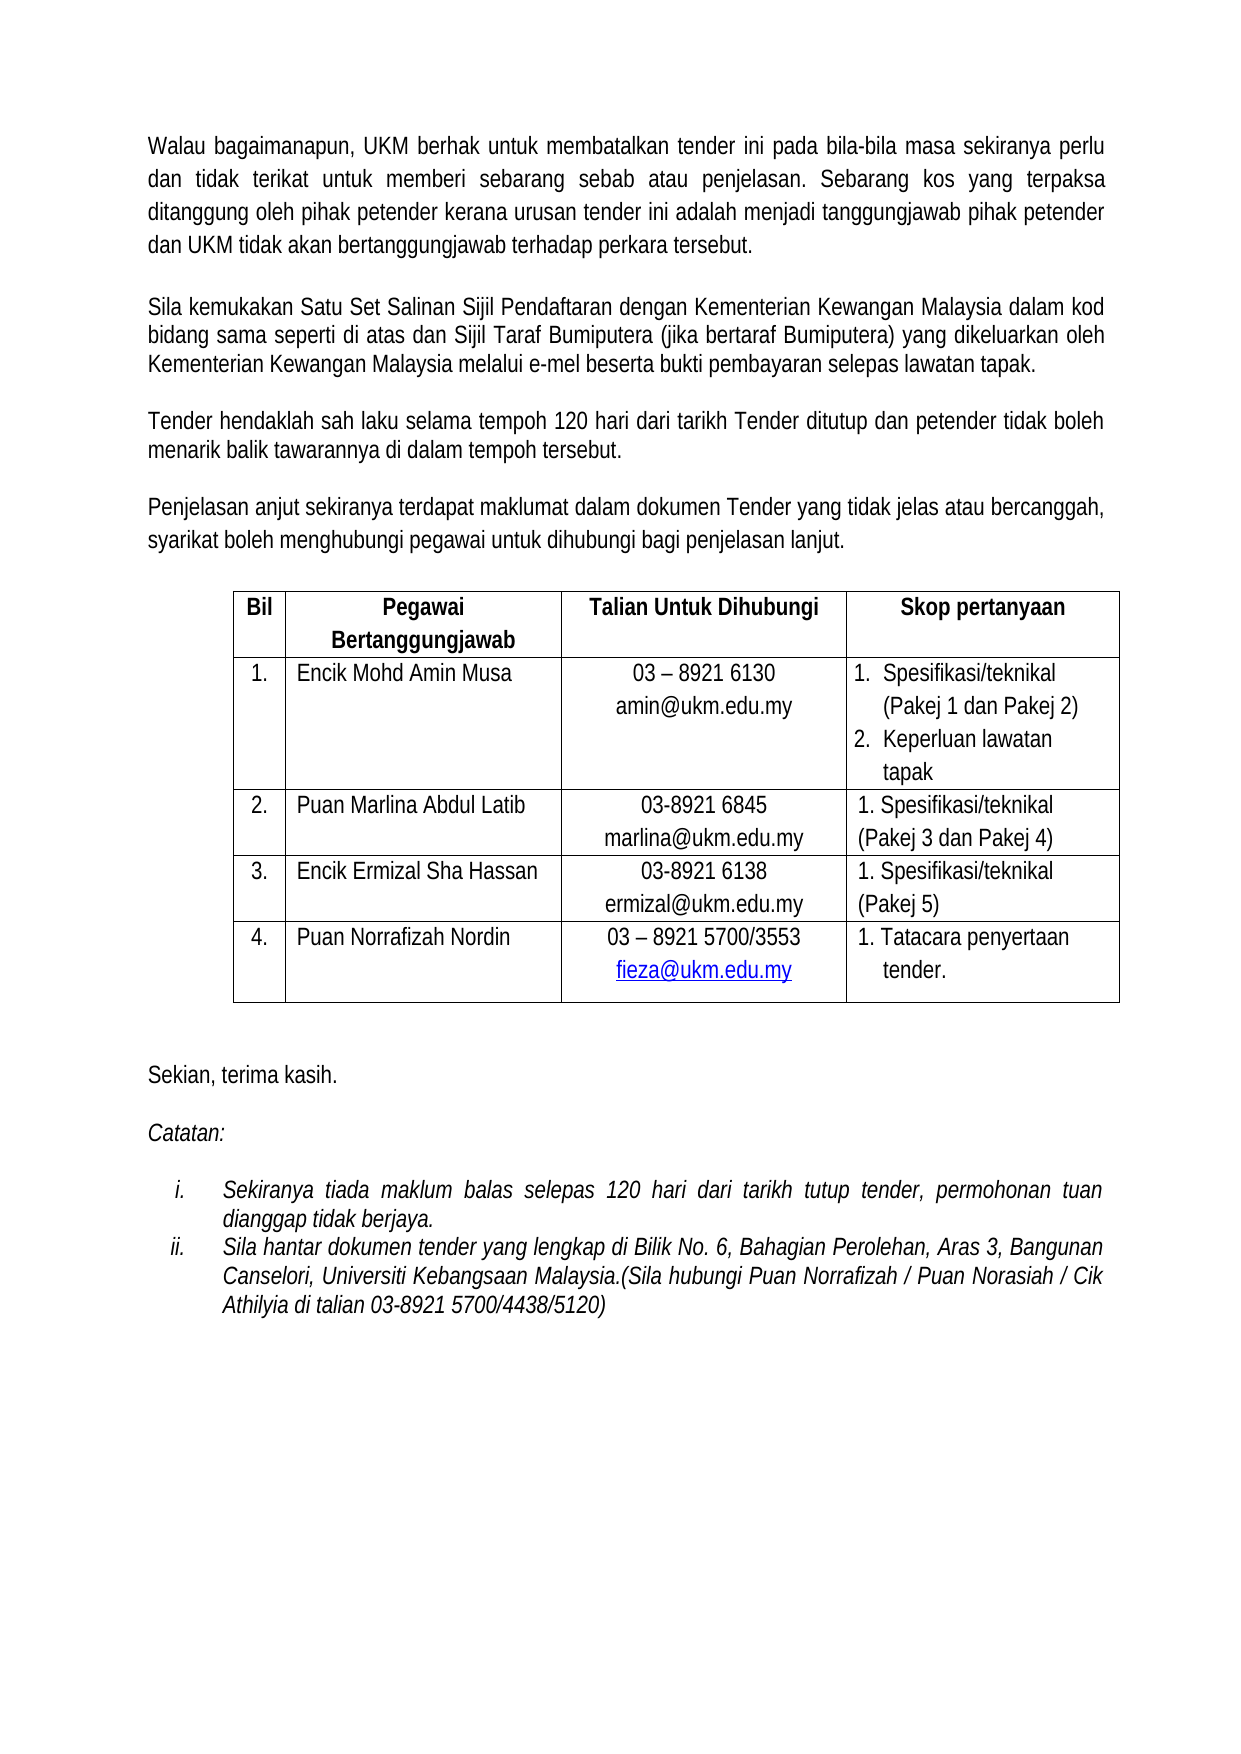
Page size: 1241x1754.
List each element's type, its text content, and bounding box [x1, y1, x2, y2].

table_cell Encik Mohd Amin Musa [286, 658, 561, 789]
table_cell 3. [234, 856, 285, 921]
table_header Pegawai Bertanggungjawab [286, 592, 561, 657]
table_cell 03-8921 6138 ermizal@ukm.edu.my [562, 856, 846, 921]
list Sekiranya tiada maklum balas selepas 120 hari dari tarikh tutup tender, permohonan tuan dianggap tidak berjaya. [185, 1175, 1107, 1232]
table_cell 1. [234, 658, 285, 789]
text Tender hendaklah sah laku selama tempoh 120 hari dari tarikh Tender ditutup dan petender tidak boleh menarik balik tawarannya di dalam tempoh tersebut. [148, 406, 1107, 463]
table_cell 1. Spesifikasi/teknikal (Pakej 3 dan Pakej 4) [847, 790, 1119, 855]
text Walau bagaimanapun, UKM berhak untuk membatalkan tender ini pada bila-bila masa sekiranya perlu dan tidak terikat untuk memberi sebarang sebab atau penjelasan. Sebarang kos yang terpaksa ditanggung oleh pihak petender kerana urusan tender ini adalah menjadi tanggungjawab pihak petender dan UKM tidak akan bertanggungjawab terhadap perkara tersebut. [148, 131, 1107, 259]
table_cell 03 – 8921 6130 amin@ukm.edu.my [562, 658, 846, 789]
table_cell Puan Marlina Abdul Latib [286, 790, 561, 855]
text Sekian, terima kasih. [148, 1060, 1107, 1089]
table_cell Puan Norrafizah Nordin [286, 922, 561, 1002]
table_cell 03 – 8921 5700/3553 fieza@ukm.edu.my [562, 922, 846, 1002]
table_header Skop pertanyaan [847, 592, 1119, 657]
table_cell 1. Tatacara penyertaan tender. [847, 922, 1119, 1002]
text Sila kemukakan Satu Set Salinan Sijil Pendaftaran dengan Kementerian Kewangan Malaysia dalam kod bidang sama seperti di atas dan Sijil Taraf Bumiputera (jika bertaraf Bumiputera) yang dikeluarkan oleh Kementerian Kewangan Malaysia melalui e-mel beserta bukti pembayaran selepas lawatan tapak. [148, 292, 1107, 377]
table_cell 03-8921 6845 marlina@ukm.edu.my [562, 790, 846, 855]
text Penjelasan anjut sekiranya terdapat maklumat dalam dokumen Tender yang tidak jelas atau bercanggah, syarikat boleh menghubungi pegawai untuk dihubungi bagi penjelasan lanjut. [148, 492, 1107, 554]
table_cell 2. [234, 790, 285, 855]
list Sila hantar dokumen tender yang lengkap di Bilik No. 6, Bahagian Perolehan, Aras 3, Bangunan Canselori, Universiti Kebangsaan Malaysia.(Sila hubungi Puan Norrafizah / Puan Norasiah / Cik Athilyia di talian 03-8921 5700/4438/5120) [185, 1232, 1107, 1318]
table_header Talian Untuk Dihubungi [562, 592, 846, 657]
table_cell Encik Ermizal Sha Hassan [286, 856, 561, 921]
table_cell Spesifikasi/teknikal (Pakej 1 dan Pakej 2) Keperluan lawatan tapak [847, 658, 1119, 789]
table_cell 1. Spesifikasi/teknikal (Pakej 5) [847, 856, 1119, 921]
text Catatan: [148, 1118, 1107, 1146]
table_header Bil [234, 592, 285, 657]
table_cell 4. [234, 922, 285, 1002]
